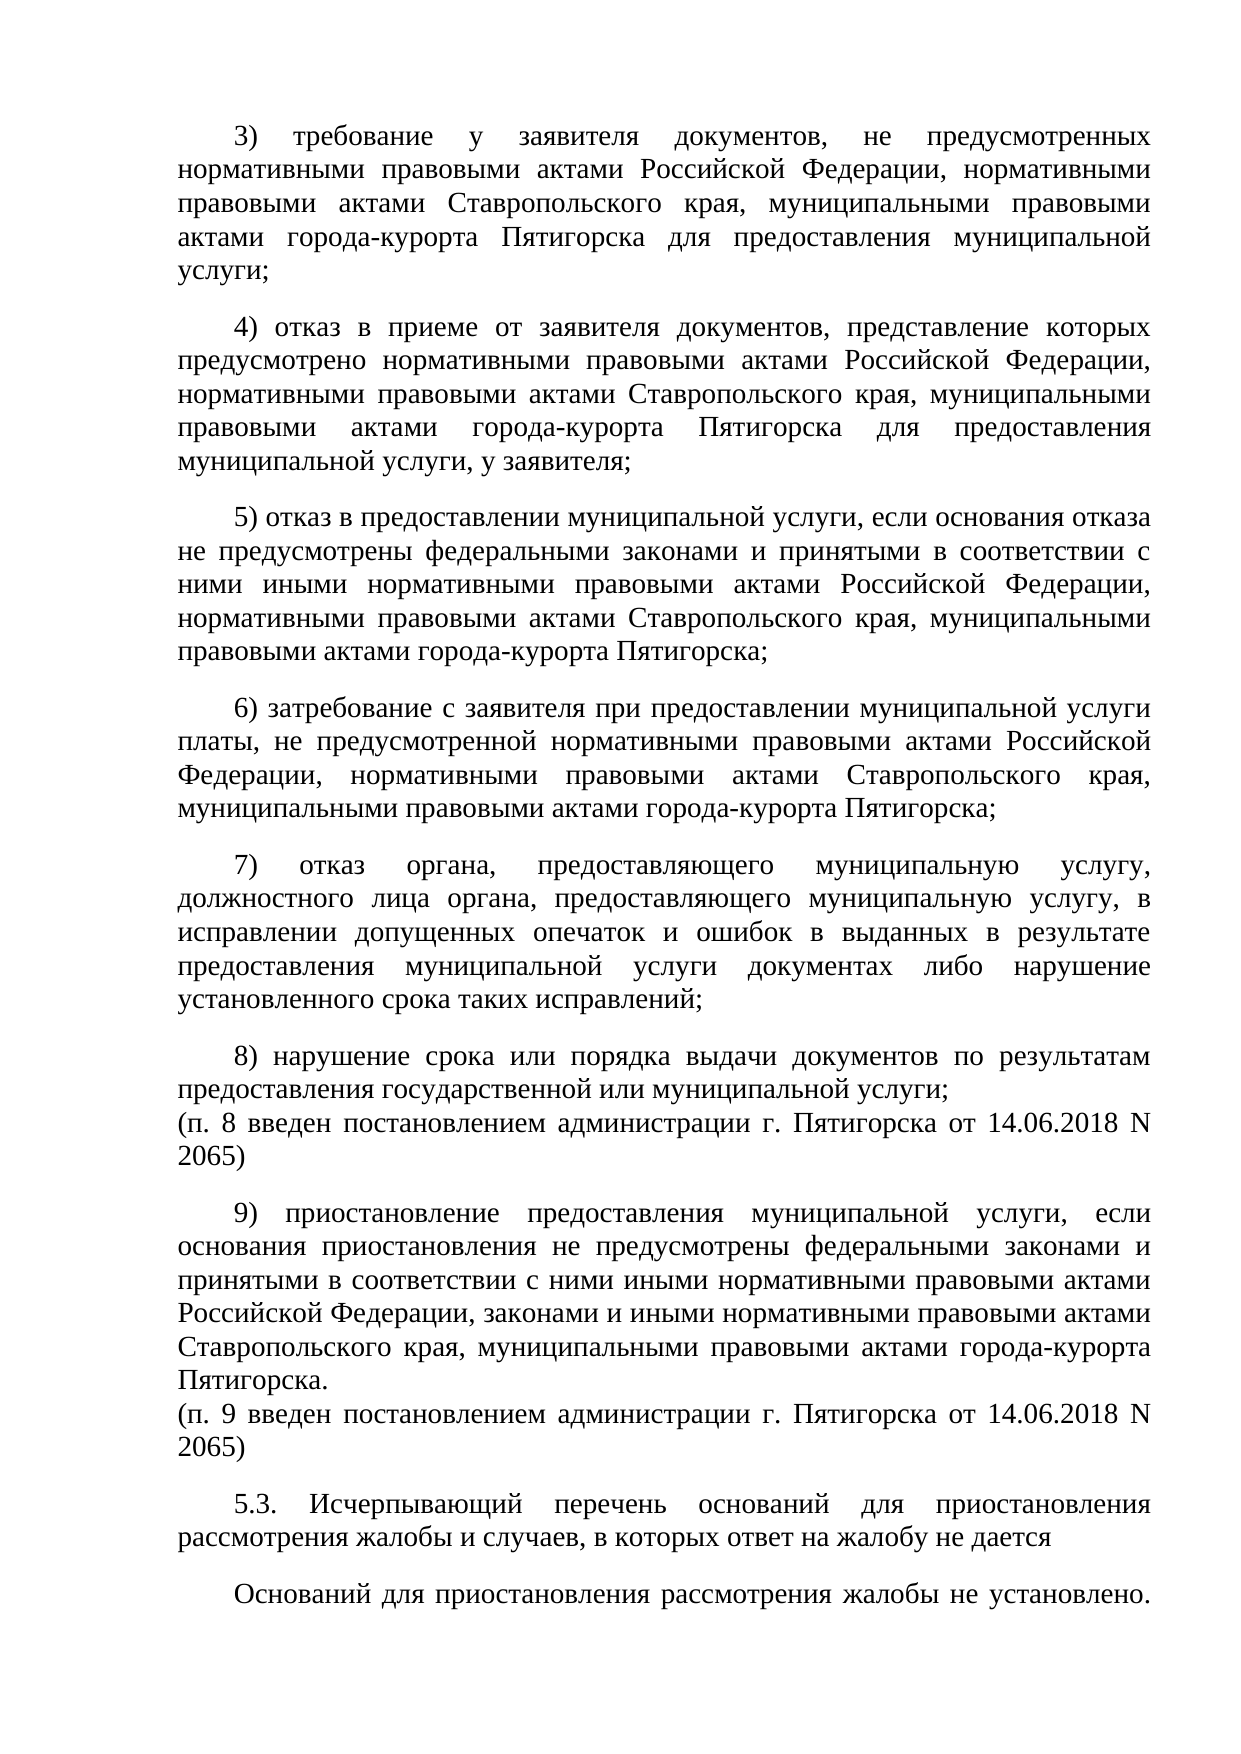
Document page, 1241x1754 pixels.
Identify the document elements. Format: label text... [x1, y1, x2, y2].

text 8) нарушение срока или порядка выдачи документов по результатам предоставления государственной или муниципальной услуги; [177, 1038, 1152, 1105]
text 4) отказ в приеме от заявителя документов, представление которых предусмотрено нормативными правовыми актами Российской Федерации, нормативными правовыми актами Ставропольского края, муниципальными правовыми актами города-курорта Пятигорска для предоставления муниципальной услуги, у заявителя; [177, 309, 1152, 476]
text (п. 8 введен постановлением администрации г. Пятигорска от 14.06.2018 N 2065) [177, 1105, 1152, 1172]
text 9) приостановление предоставления муниципальной услуги, если основания приостановления не предусмотрены федеральными законами и принятыми в соответствии с ними иными нормативными правовыми актами Российской Федерации, законами и иными нормативными правовыми актами Ставропольского края, муниципальными правовыми актами города-курорта Пятигорска. [177, 1195, 1152, 1396]
text 5.3. Исчерпывающий перечень оснований для приостановления рассмотрения жалобы и случаев, в которых ответ на жалобу не дается [177, 1486, 1152, 1553]
text 5) отказ в предоставлении муниципальной услуги, если основания отказа не предусмотрены федеральными законами и принятыми в соответствии с ними иными нормативными правовыми актами Российской Федерации, нормативными правовыми актами Ставропольского края, муниципальными правовыми актами города-курорта Пятигорска; [177, 499, 1152, 667]
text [177, 1576, 1152, 1609]
text 7) отказ органа, предоставляющего муниципальную услугу, должностного лица органа, предоставляющего муниципальную услугу, в исправлении допущенных опечаток и ошибок в выданных в результате предоставления муниципальной услуги документах либо нарушение установленного срока таких исправлений; [177, 847, 1152, 1015]
text 6) затребование с заявителя при предоставлении муниципальной услуги платы, не предусмотренной нормативными правовыми актами Российской Федерации, нормативными правовыми актами Ставропольского края, муниципальными правовыми актами города-курорта Пятигорска; [177, 690, 1152, 824]
text (п. 9 введен постановлением администрации г. Пятигорска от 14.06.2018 N 2065) [177, 1396, 1152, 1463]
text 3) требование у заявителя документов, не предусмотренных нормативными правовыми актами Российской Федерации, нормативными правовыми актами Ставропольского края, муниципальными правовыми актами города-курорта Пятигорска для предоставления муниципальной услуги; [177, 118, 1152, 286]
